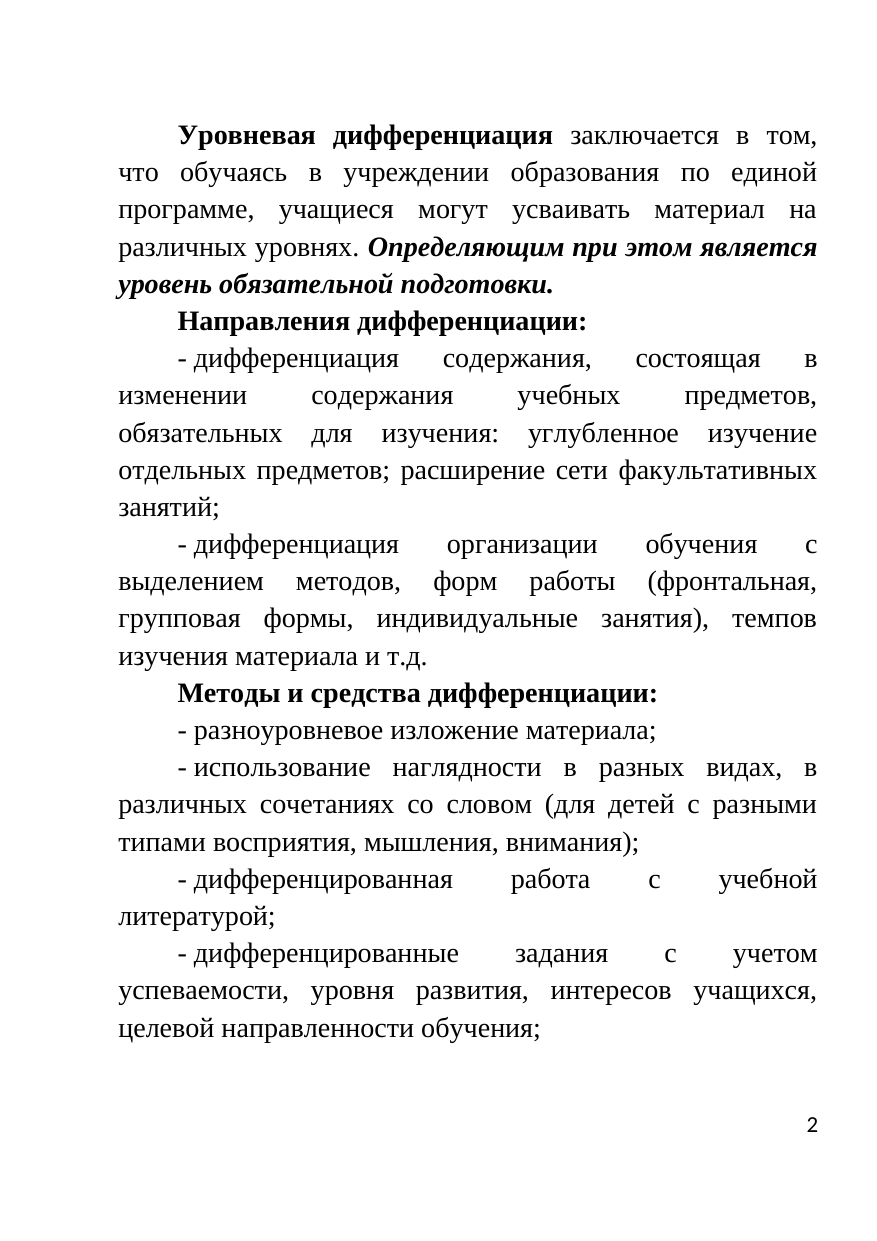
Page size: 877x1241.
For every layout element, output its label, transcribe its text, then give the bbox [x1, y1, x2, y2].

text - дифференциация организации обучения с выделением методов, форм работы (фронтальная, групповая формы, индивидуальные занятия), темпов изучения материала и т.д. [118, 527, 818, 671]
text - дифференцированная работа с учебной литературой; [118, 862, 818, 931]
text - разноуровневое изложение материала; [118, 713, 818, 746]
text Методы и средства дифференциации: [118, 676, 818, 708]
text - дифференциация содержания, состоящая в изменении содержания учебных предметов, обязательных для изучения: углубленное изучение отдельных предметов; расширение сети факультативных занятий; [118, 341, 818, 522]
text Уровневая дифференциация заключается в том, что обучаясь в учреждении образования по единой программе, учащиеся могут усваивать материал на различных уровнях. Определяющим при этом является уровень обязательной подготовки. [118, 118, 818, 299]
text - использование наглядности в разных видах, в различных сочетаниях со словом (для детей с разными типами восприятия, мышления, внимания); [118, 750, 818, 857]
text Направления дифференциации: [118, 304, 818, 336]
text - дифференцированные задания с учетом успеваемости, уровня развития, интересов учащихся, целевой направленности обучения; [118, 936, 818, 1043]
